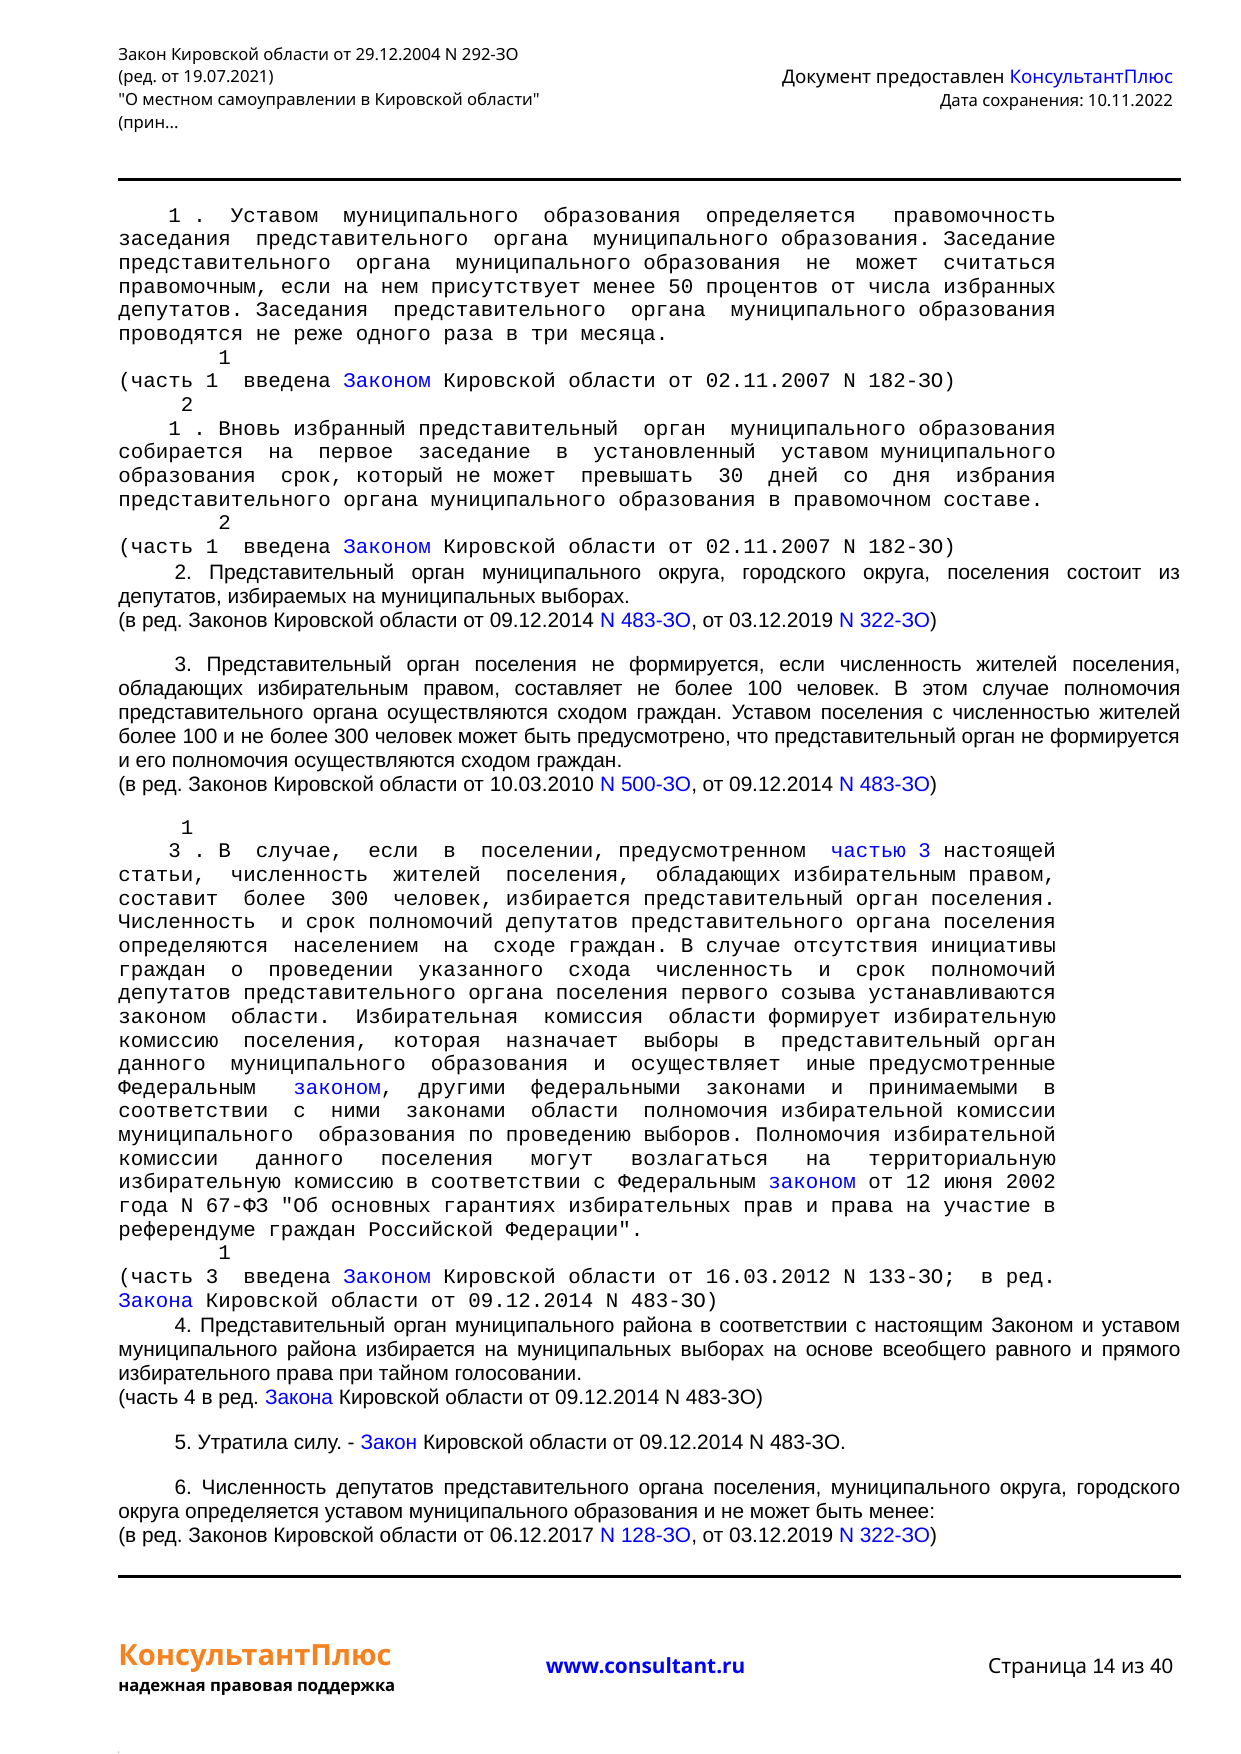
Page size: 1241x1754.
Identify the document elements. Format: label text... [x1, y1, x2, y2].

text законом области. Избирательная комиссия области формирует избирательную [118, 1006, 1181, 1029]
text 5. Утратила силу. - Закон Кировской области от 09.12.2014 N 483-ЗО. [118, 1430, 1181, 1454]
text заседания представительного органа муниципального образования. Заседание [118, 228, 1181, 252]
text представительного органа муниципального образования в правомочном составе. [118, 488, 1181, 512]
text 3. Представительный орган поселения не формируется, если численность жителей поселения, обладающих избирательным правом, составляет не более 100 человек. В этом случае полномочия представительного органа осуществляются сходом граждан. Уставом поселения с численностью жителей более 100 и не более 300 человек может быть предусмотрено, что представительный орган не формируется и его полномочия осуществляются сходом граждан. [118, 652, 1181, 772]
text избирательную комиссию в соответствии с Федеральным законом от 12 июня 2002 [118, 1171, 1181, 1195]
text 1 [118, 817, 1181, 840]
text Федеральным законом, другими федеральными законами и принимаемыми в [118, 1077, 1181, 1101]
text 1 . Уставом муниципального образования определяется правомочность [118, 205, 1181, 228]
text правомочным, если на нем присутствует менее 50 процентов от числа избранных [118, 276, 1181, 299]
text соответствии с ними законами области полномочия избирательной комиссии [118, 1101, 1181, 1124]
text 6. Численность депутатов представительного органа поселения, муниципального округа, городского округа определяется уставом муниципального образования и не может быть менее: [118, 1475, 1181, 1523]
text (в ред. Законов Кировской области от 10.03.2010 N 500-ЗО, от 09.12.2014 N 483-ЗО) [118, 772, 1181, 796]
text 1 . Вновь избранный представительный орган муниципального образования [118, 418, 1181, 441]
text (часть 4 в ред. Закона Кировской области от 09.12.2014 N 483-ЗО) [118, 1385, 1181, 1409]
text 1 [118, 347, 1181, 370]
text муниципального образования по проведению выборов. Полномочия избирательной [118, 1124, 1181, 1148]
text (часть 3 введена Законом Кировской области от 16.03.2012 N 133-ЗО; в ред. [118, 1266, 1181, 1290]
text (в ред. Законов Кировской области от 06.12.2017 N 128-ЗО, от 03.12.2019 N 322-ЗО) [118, 1523, 1181, 1547]
text депутатов представительного органа поселения первого созыва устанавливаются [118, 982, 1181, 1006]
text представительного органа муниципального образования не может считаться [118, 252, 1181, 276]
text Закона Кировской области от 09.12.2014 N 483-ЗО) [118, 1290, 1181, 1313]
text статьи, численность жителей поселения, обладающих избирательным правом, [118, 864, 1181, 888]
text граждан о проведении указанного схода численность и срок полномочий [118, 959, 1181, 982]
text референдуме граждан Российской Федерации". [118, 1219, 1181, 1242]
text 1 [118, 1242, 1181, 1266]
text составит более 300 человек, избирается представительный орган поселения. [118, 888, 1181, 911]
text (часть 1 введена Законом Кировской области от 02.11.2007 N 182-ЗО) [118, 536, 1181, 559]
text года N 67-ФЗ "Об основных гарантиях избирательных прав и права на участие в [118, 1195, 1181, 1219]
text 2 [118, 512, 1181, 536]
text образования срок, который не может превышать 30 дней со дня избрания [118, 465, 1181, 488]
text 3 . В случае, если в поселении, предусмотренном частью 3 настоящей [118, 840, 1181, 864]
text Численность и срок полномочий депутатов представительного органа поселения [118, 911, 1181, 935]
text 4. Представительный орган муниципального района в соответствии с настоящим Законом и уставом муниципального района избирается на муниципальных выборах на основе всеобщего равного и прямого избирательного права при тайном голосовании. [118, 1313, 1181, 1385]
text 2. Представительный орган муниципального округа, городского округа, поселения состоит из депутатов, избираемых на муниципальных выборах. [118, 559, 1181, 607]
text 2 [118, 394, 1181, 418]
text данного муниципального образования и осуществляет иные предусмотренные [118, 1053, 1181, 1077]
text депутатов. Заседания представительного органа муниципального образования [118, 299, 1181, 323]
text (в ред. Законов Кировской области от 09.12.2014 N 483-ЗО, от 03.12.2019 N 322-ЗО) [118, 607, 1181, 631]
text (часть 1 введена Законом Кировской области от 02.11.2007 N 182-ЗО) [118, 370, 1181, 394]
text комиссии данного поселения могут возлагаться на территориальную [118, 1148, 1181, 1171]
text определяются населением на сходе граждан. В случае отсутствия инициативы [118, 935, 1181, 959]
text собирается на первое заседание в установленный уставом муниципального [118, 441, 1181, 465]
text проводятся не реже одного раза в три месяца. [118, 323, 1181, 347]
text комиссию поселения, которая назначает выборы в представительный орган [118, 1029, 1181, 1053]
